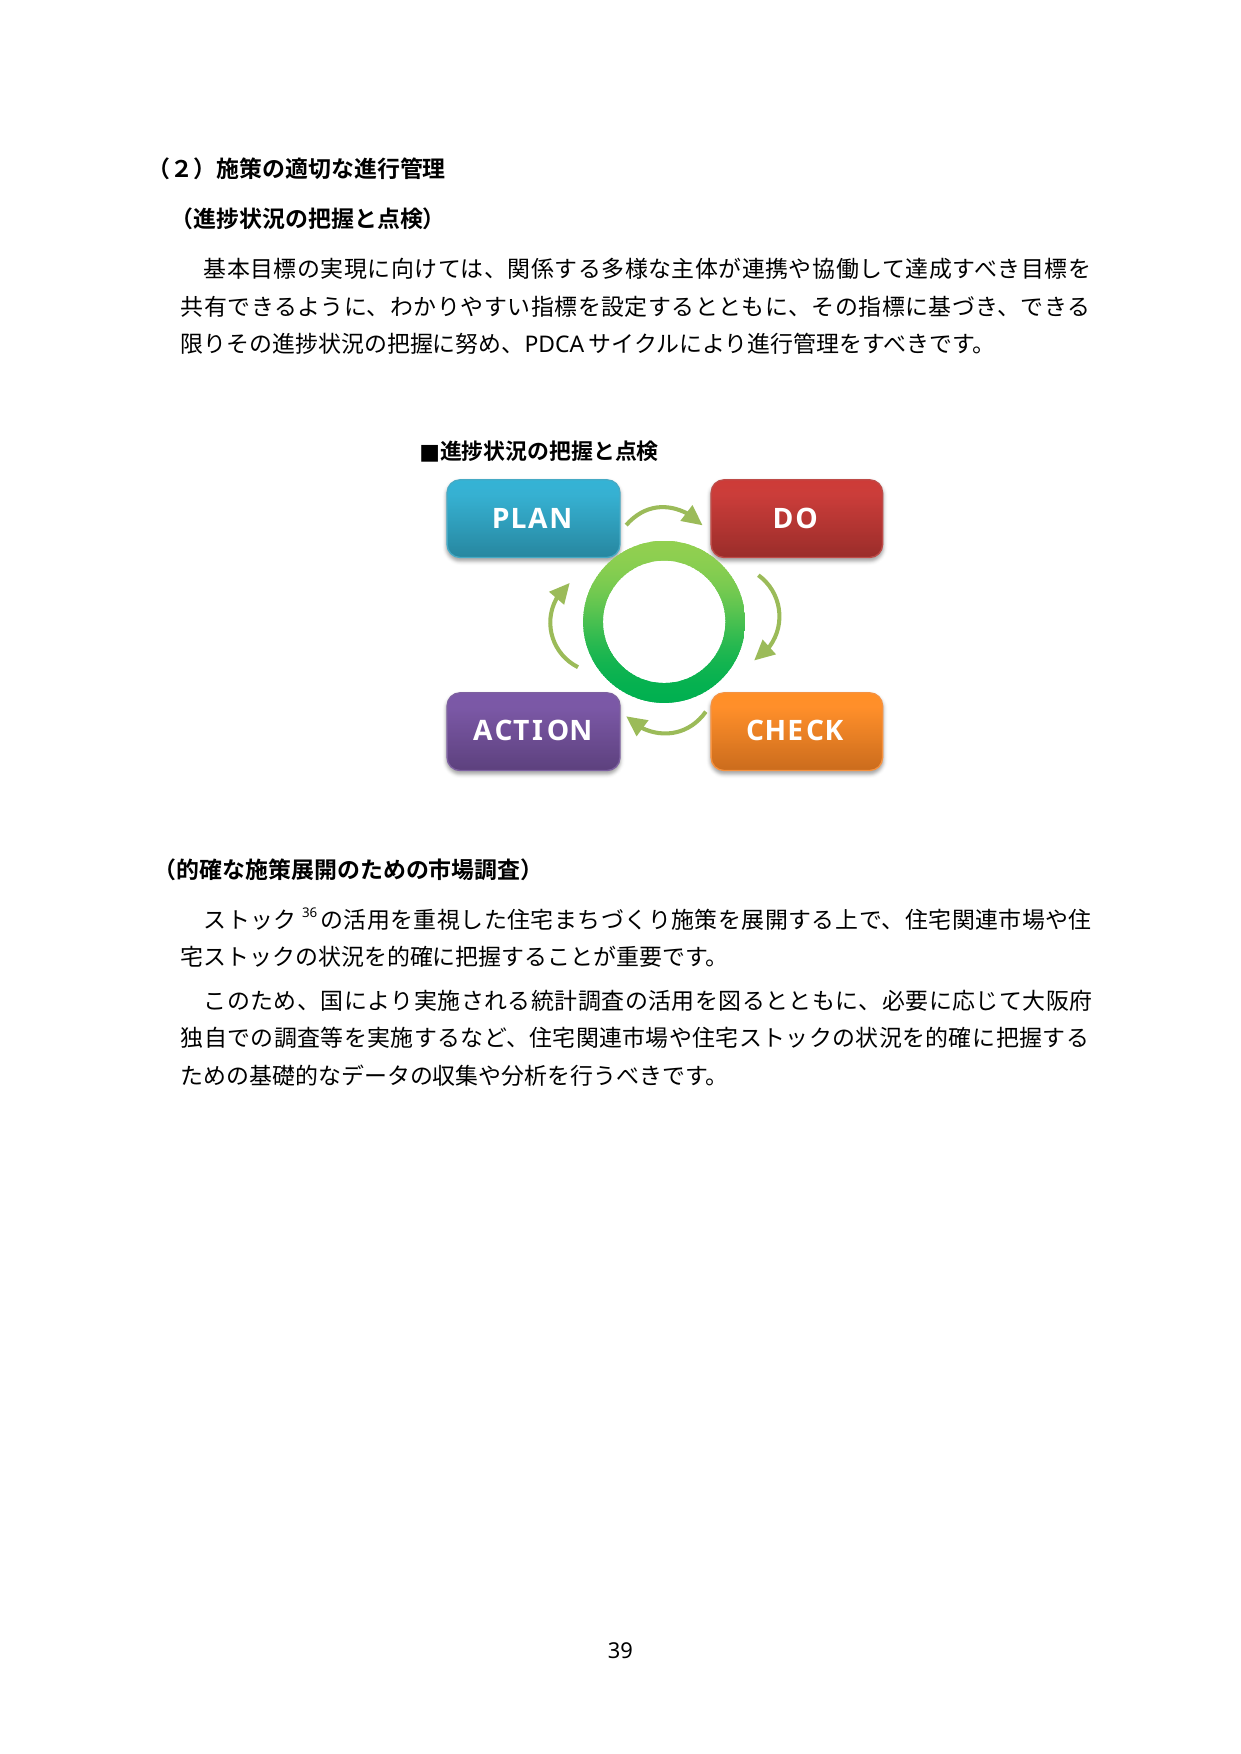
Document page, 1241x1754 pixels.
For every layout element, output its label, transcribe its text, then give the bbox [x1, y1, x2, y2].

text 基本目標の実現に向けては、関係する多様な主体が連携や協働して達成すべき目標を共有できるように、わかりやすい指標を設定するとともに、その指標に基づき、できる限りその進捗状況の把握に努め、PDCAサイクルにより進行管理をすべきです。 [181, 248, 1092, 360]
text （的確な施策展開のための市場調査） [148, 848, 1092, 886]
text ストック36の活用を重視した住宅まちづくり施策を展開する上で、住宅関連市場や住宅ストックの状況を的確に把握することが重要です。 [181, 898, 1092, 973]
text （２）施策の適切な進行管理 [148, 148, 1092, 185]
text このため、国により実施される統計調査の活用を図るとともに、必要に応じて大阪府独自での調査等を実施するなど、住宅関連市場や住宅ストックの状況を的確に把握するための基礎的なデータの収集や分析を行うべきです。 [181, 979, 1092, 1092]
text （進捗状況の把握と点検） [148, 198, 1092, 235]
